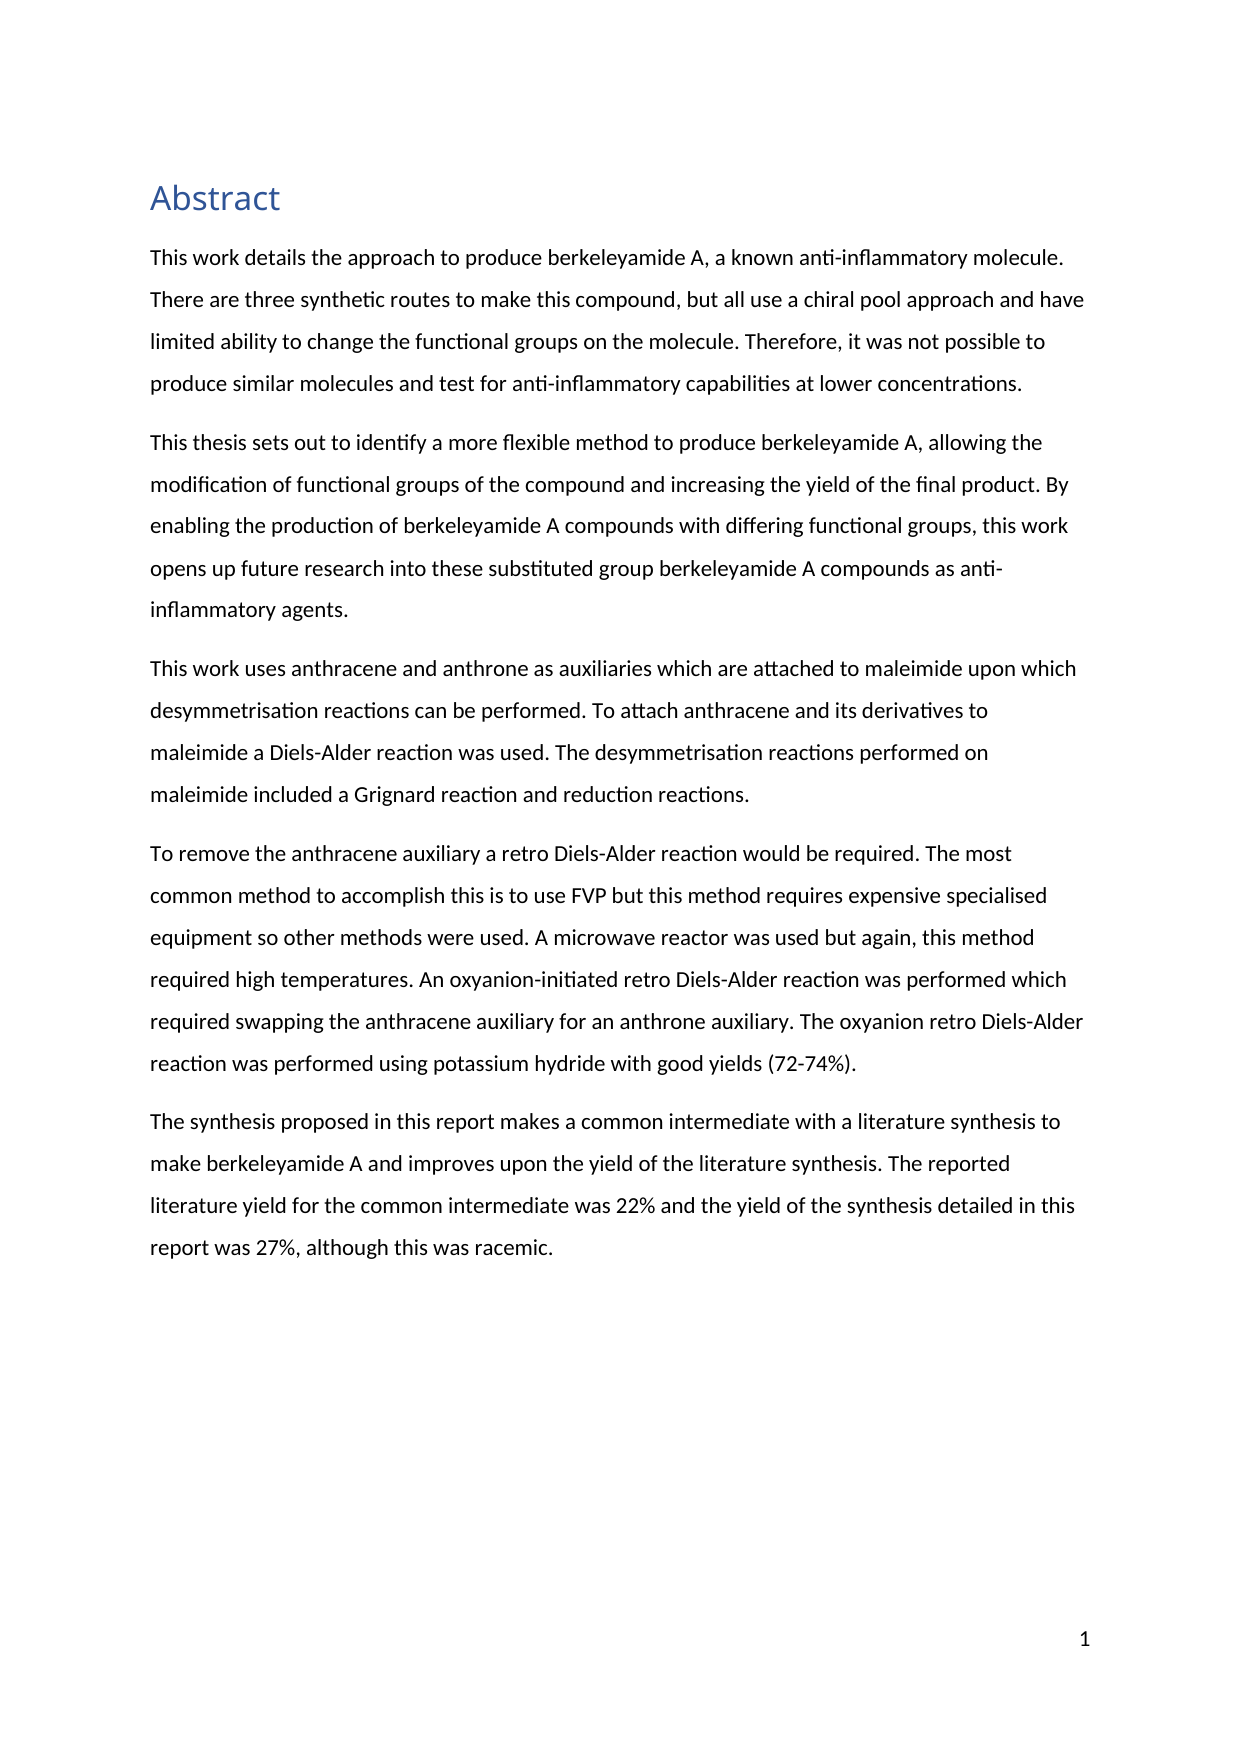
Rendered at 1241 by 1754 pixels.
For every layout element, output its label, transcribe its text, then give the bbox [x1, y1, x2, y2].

text To remove the anthracene auxiliary a retro Diels-Alder reaction would be required. The most common method to accomplish this is to use FVP but this method requires expensive specialised equipment so other methods were used. A microwave reactor was used but again, this method required high temperatures. An oxyanion-initiated retro Diels-Alder reaction was performed which required swapping the anthracene auxiliary for an anthrone auxiliary. The oxyanion retro Diels-Alder reaction was performed using potassium hydride with good yields (72-74%). [150, 839, 1090, 1077]
text This thesis sets out to identify a more flexible method to produce berkeleyamide A, allowing the modification of functional groups of the compound and increasing the yield of the final product. By enabling the production of berkeleyamide A compounds with differing functional groups, this work opens up future research into these substituted group berkeleyamide A compounds as anti-inflammatory agents. [150, 428, 1090, 624]
text This work uses anthracene and anthrone as auxiliaries which are attached to maleimide upon which desymmetrisation reactions can be performed. To attach anthracene and its derivatives to maleimide a Diels-Alder reaction was used. The desymmetrisation reactions performed on maleimide included a Grignard reaction and reduction reactions. [150, 654, 1090, 808]
text The synthesis proposed in this report makes a common intermediate with a literature synthesis to make berkeleyamide A and improves upon the yield of the literature synthesis. The reported literature yield for the common intermediate was 22% and the yield of the synthesis detailed in this report was 27%, although this was racemic. [150, 1107, 1090, 1261]
subtitle Abstract [150, 175, 1090, 220]
text This work details the approach to produce berkeleyamide A, a known anti-inflammatory molecule. There are three synthetic routes to make this compound, but all use a chiral pool approach and have limited ability to change the functional groups on the molecule. Therefore, it was not possible to produce similar molecules and test for anti-inflammatory capabilities at lower concentrations. [150, 243, 1090, 397]
